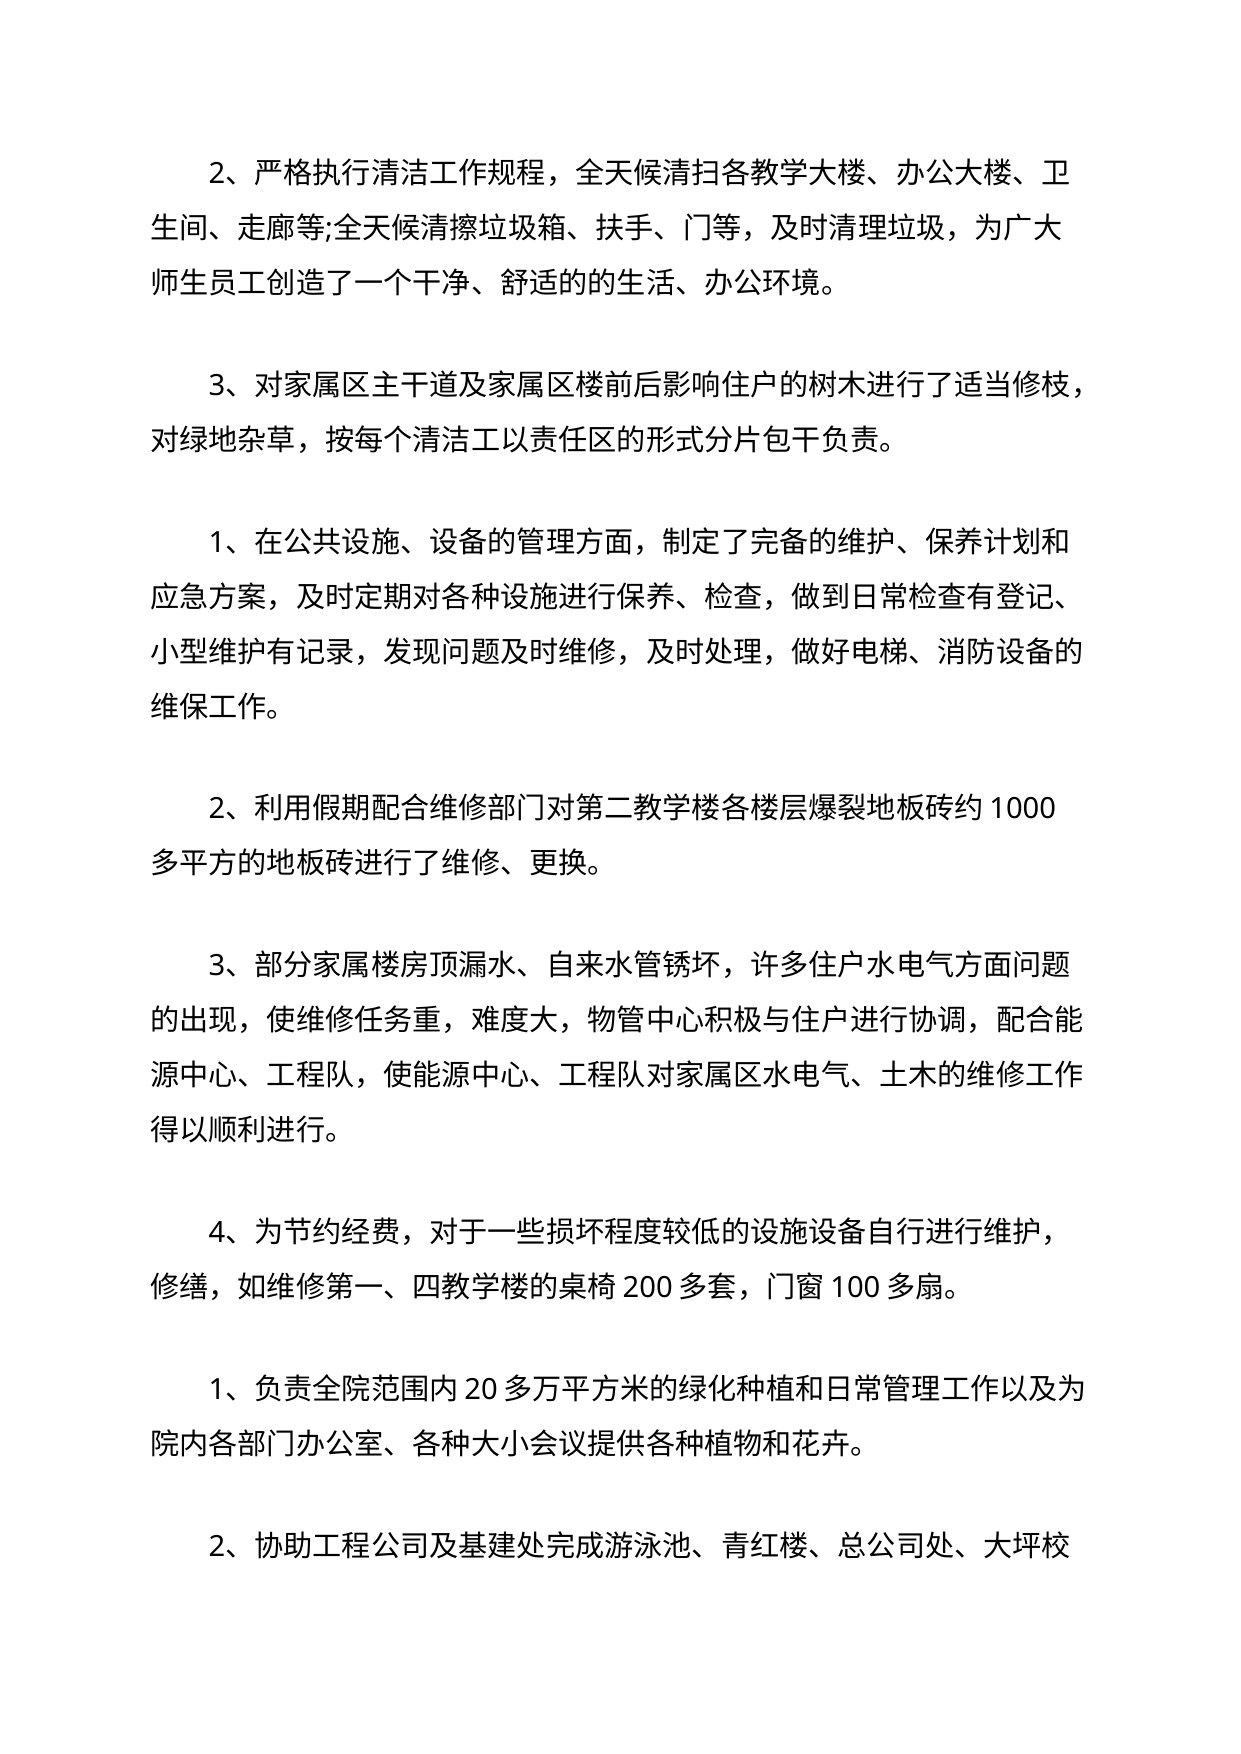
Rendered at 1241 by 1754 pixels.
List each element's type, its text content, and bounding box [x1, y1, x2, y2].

text 3、部分家属楼房顶漏水、自来水管锈坏，许多住户水电气方面问题的出现，使维修任务重，难度大，物管中心积极与住户进行协调，配合能源中心、工程队，使能源中心、工程队对家属区水电气、土木的维修工作得以顺利进行。 [150, 942, 1090, 1149]
text 3、对家属区主干道及家属区楼前后影响住户的树木进行了适当修枝，对绿地杂草，按每个清洁工以责任区的形式分片包干负责。 [150, 362, 1090, 459]
text 4、为节约经费，对于一些损坏程度较低的设施设备自行进行维护，修缮，如维修第一、四教学楼的桌椅200多套，门窗100多扇。 [150, 1208, 1090, 1306]
text 1、在公共设施、设备的管理方面，制定了完备的维护、保养计划和应急方案，及时定期对各种设施进行保养、检查，做到日常检查有登记、小型维护有记录，发现问题及时维修，及时处理，做好电梯、消防设备的维保工作。 [150, 518, 1090, 726]
text 2、严格执行清洁工作规程，全天候清扫各教学大楼、办公大楼、卫生间、走廊等;全天候清擦垃圾箱、扶手、门等，及时清理垃圾，为广大师生员工创造了一个干净、舒适的的生活、办公环境。 [150, 150, 1090, 302]
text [150, 1522, 1090, 1564]
text 2、利用假期配合维修部门对第二教学楼各楼层爆裂地板砖约1000多平方的地板砖进行了维修、更换。 [150, 785, 1090, 882]
text 1、负责全院范围内20多万平方米的绿化种植和日常管理工作以及为院内各部门办公室、各种大小会议提供各种植物和花卉。 [150, 1365, 1090, 1463]
